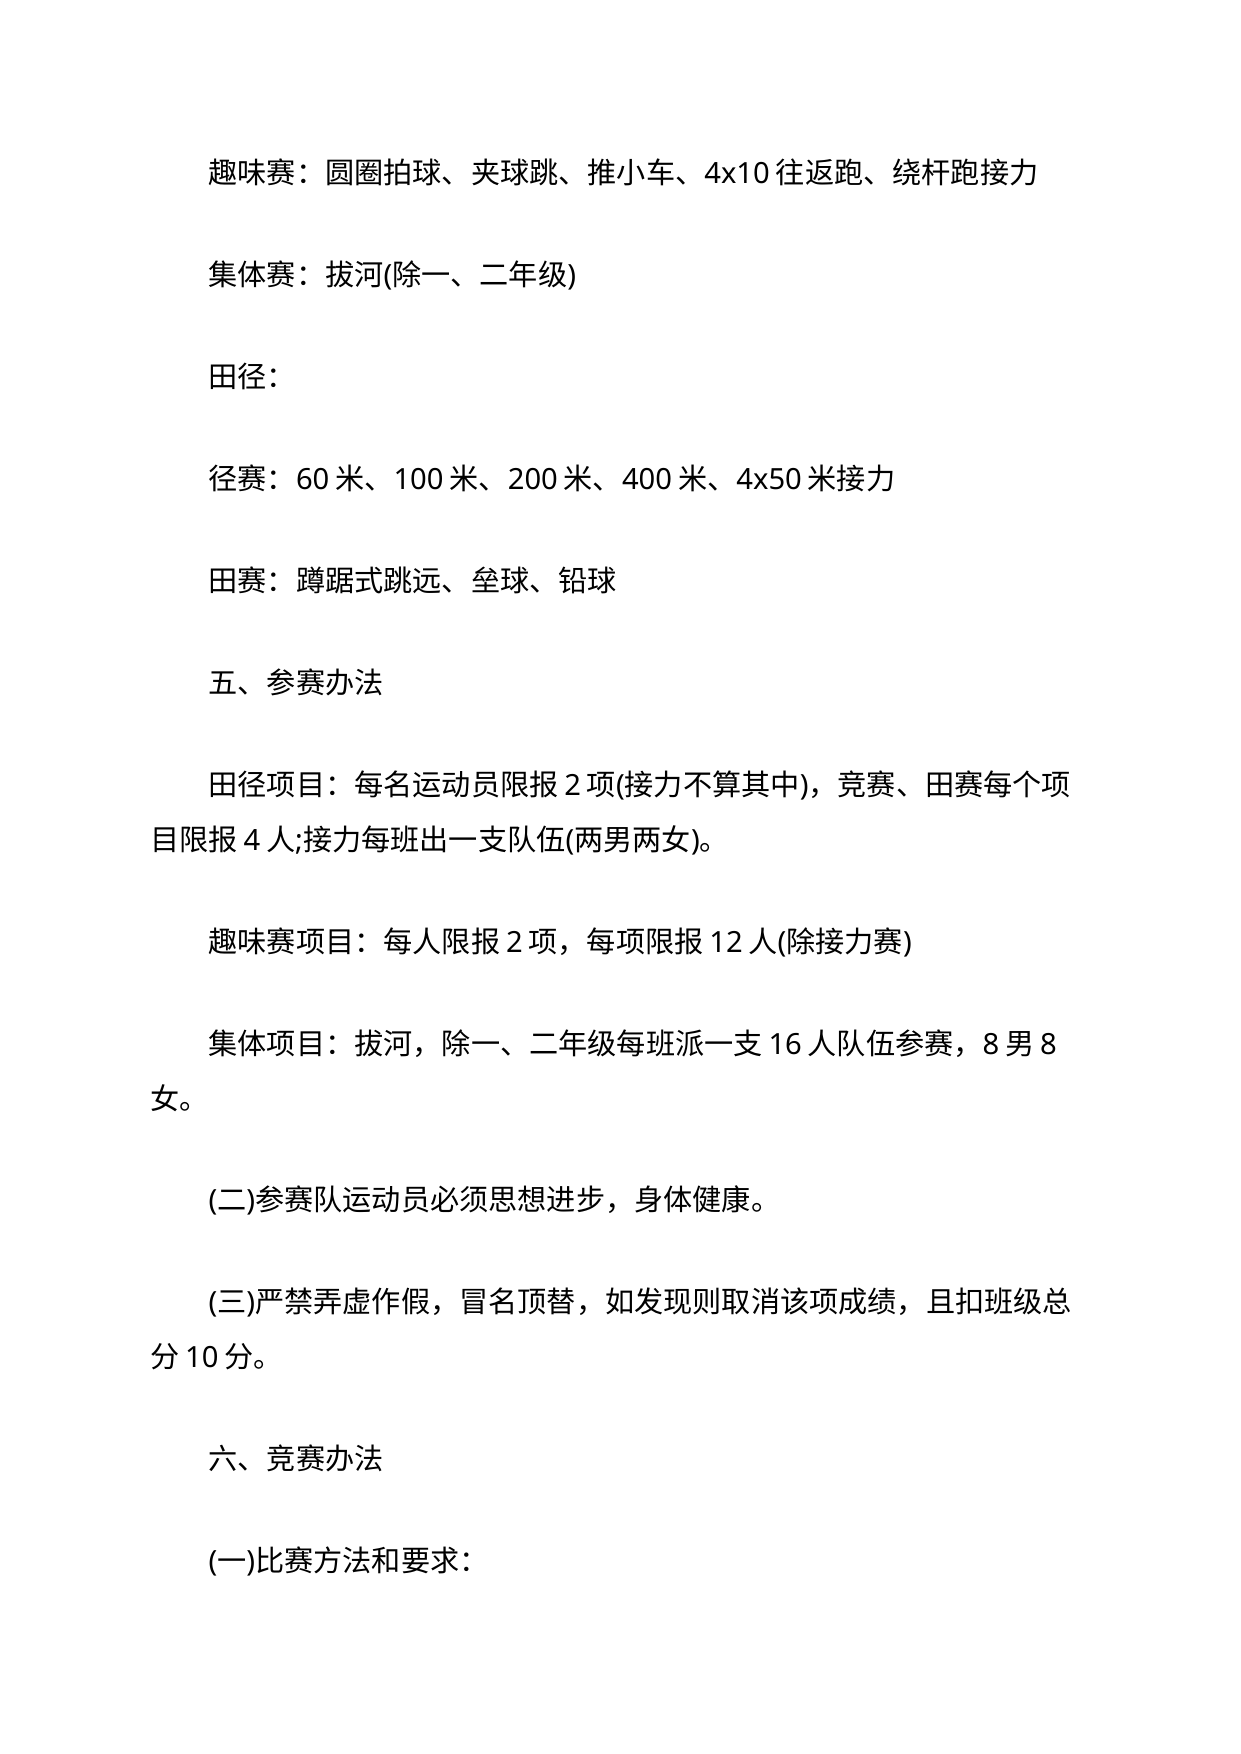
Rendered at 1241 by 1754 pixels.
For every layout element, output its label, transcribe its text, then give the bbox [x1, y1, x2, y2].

text 五、参赛办法 [150, 659, 1090, 702]
text 趣味赛项目：每人限报2项，每项限报12人(除接力赛) [150, 918, 1090, 961]
text 田径： [150, 354, 1090, 396]
text 集体赛：拔河(除一、二年级) [150, 252, 1090, 294]
text 田径项目：每名运动员限报2项(接力不算其中)，竞赛、田赛每个项目限报4人;接力每班出一支队伍(两男两女)。 [150, 761, 1090, 859]
text 田赛：蹲踞式跳远、垒球、铅球 [150, 558, 1090, 600]
text (一)比赛方法和要求： [150, 1538, 1090, 1580]
text 六、竞赛办法 [150, 1436, 1090, 1478]
text 径赛：60米、100米、200米、400米、4x50米接力 [150, 456, 1090, 498]
text 趣味赛：圆圈拍球、夹球跳、推小车、4x10往返跑、绕杆跑接力 [150, 150, 1090, 192]
text (二)参赛队运动员必须思想进步，身体健康。 [150, 1177, 1090, 1219]
text (三)严禁弄虚作假，冒名顶替，如发现则取消该项成绩，且扣班级总分10分。 [150, 1279, 1090, 1376]
text 集体项目：拔河，除一、二年级每班派一支16人队伍参赛，8男8女。 [150, 1020, 1090, 1117]
